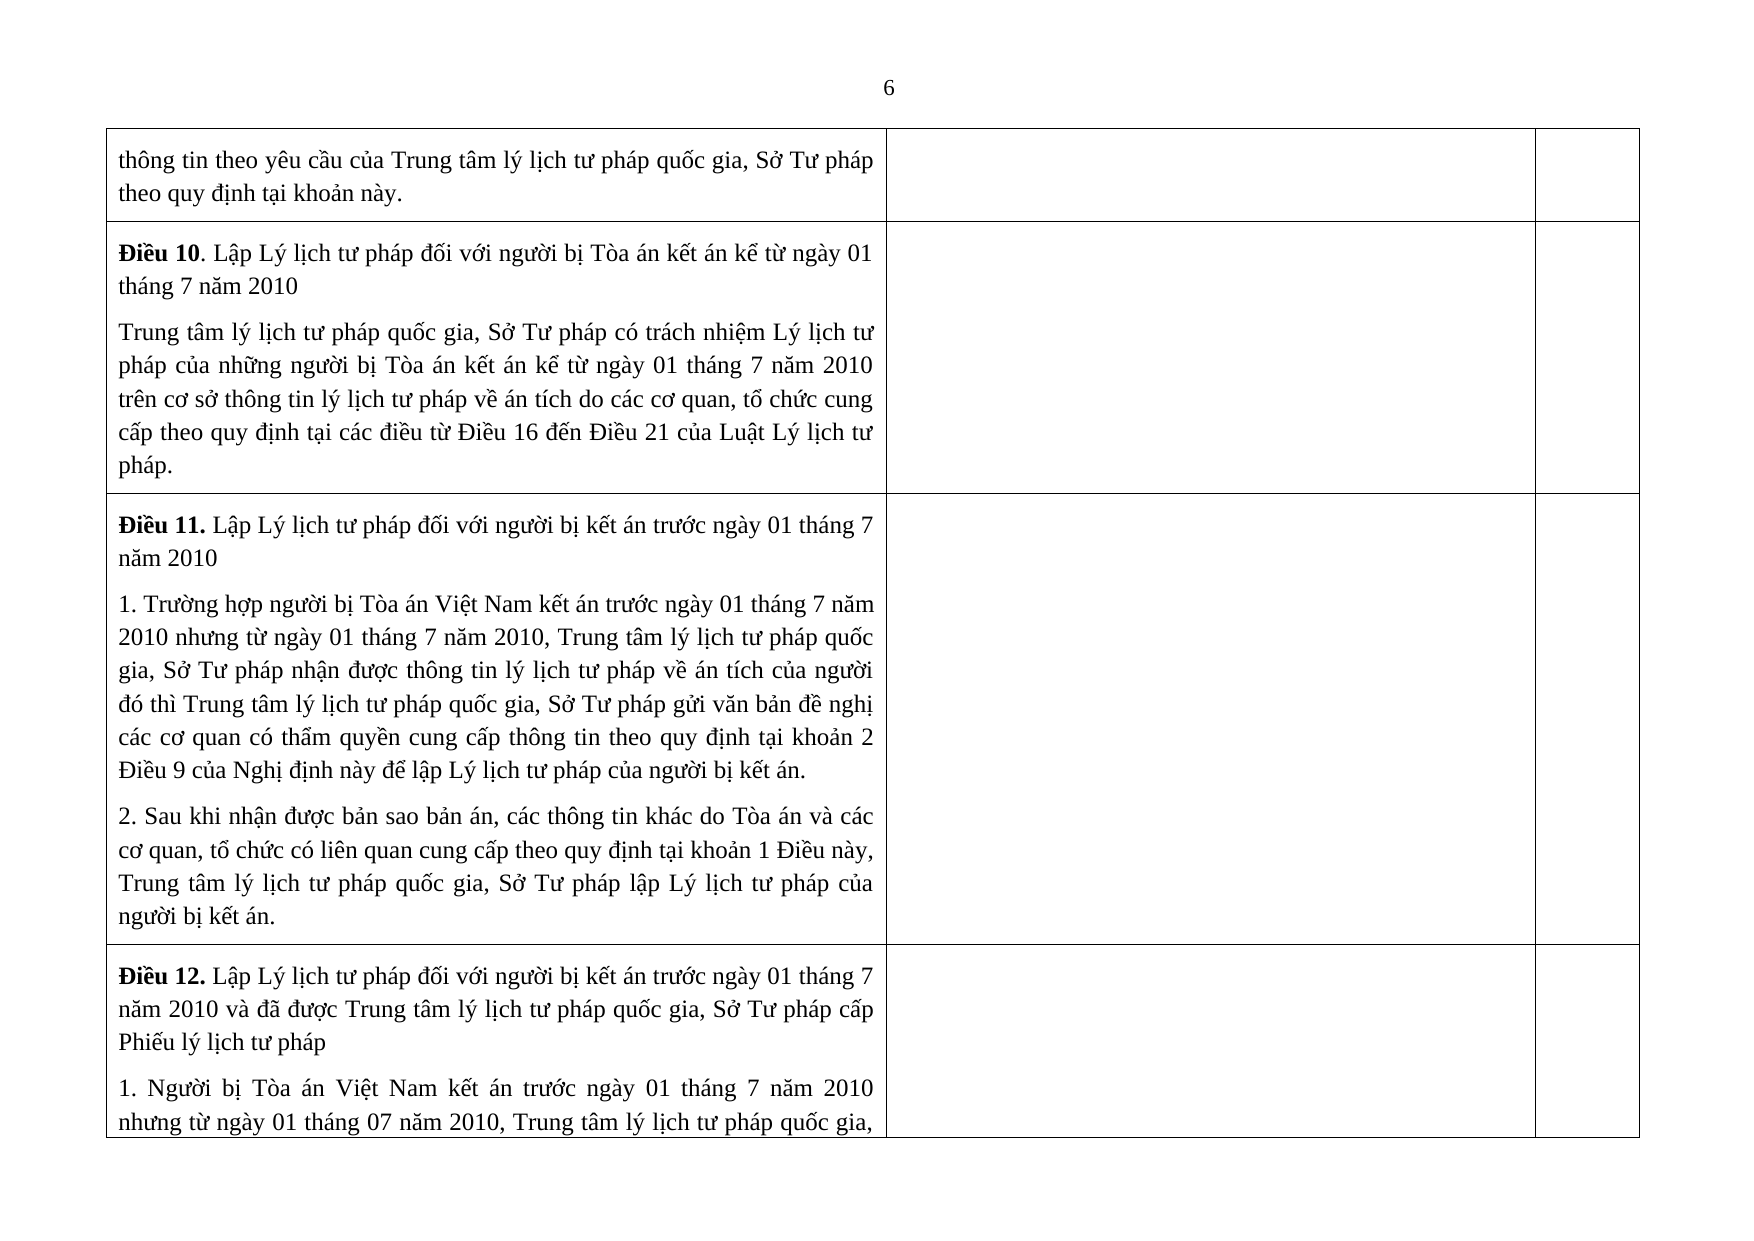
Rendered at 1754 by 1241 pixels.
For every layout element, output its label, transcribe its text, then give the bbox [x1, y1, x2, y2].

table_cell Điều 11. Lập Lý lịch tư pháp đối với người bị kết án trước ngày 01 tháng 7 năm 2010 1. Trường hợp người bị Tòa án Việt Nam kết án trước ngày 01 tháng 7 năm 2010 nhưng từ ngày 01 tháng 7 năm 2010, Trung tâm lý lịch tư pháp quốc gia, Sở Tư pháp nhận được thông tin lý lịch tư pháp về án tích của người đó thì Trung tâm lý lịch tư pháp quốc gia, Sở Tư pháp gửi văn bản đề nghị các cơ quan có thẩm quyền cung cấp thông tin theo quy định tại khoản 2 Điều 9 của Nghị định này để lập Lý lịch tư pháp của người bị kết án. 2. Sau khi nhận được bản sao bản án, các thông tin khác do Tòa án và các cơ quan, tổ chức có liên quan cung cấp theo quy định tại khoản 1 Điều này, Trung tâm lý lịch tư pháp quốc gia, Sở Tư pháp lập Lý lịch tư pháp của người bị kết án. [107, 494, 886, 944]
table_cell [107, 945, 886, 1137]
table_cell [1536, 222, 1639, 493]
table_cell [887, 945, 1535, 1137]
table_cell [887, 494, 1535, 944]
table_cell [107, 129, 886, 221]
table_cell [1536, 945, 1639, 1137]
table_cell Điều 10. Lập Lý lịch tư pháp đối với người bị Tòa án kết án kể từ ngày 01 tháng 7 năm 2010 Trung tâm lý lịch tư pháp quốc gia, Sở Tư pháp có trách nhiệm Lý lịch tư pháp của những người bị Tòa án kết án kể từ ngày 01 tháng 7 năm 2010 trên cơ sở thông tin lý lịch tư pháp về án tích do các cơ quan, tổ chức cung cấp theo quy định tại các điều từ Điều 16 đến Điều 21 của Luật Lý lịch tư pháp. [107, 222, 886, 493]
table_cell [887, 129, 1535, 221]
table_cell [887, 222, 1535, 493]
table_cell [1536, 129, 1639, 221]
table_cell [1536, 494, 1639, 944]
